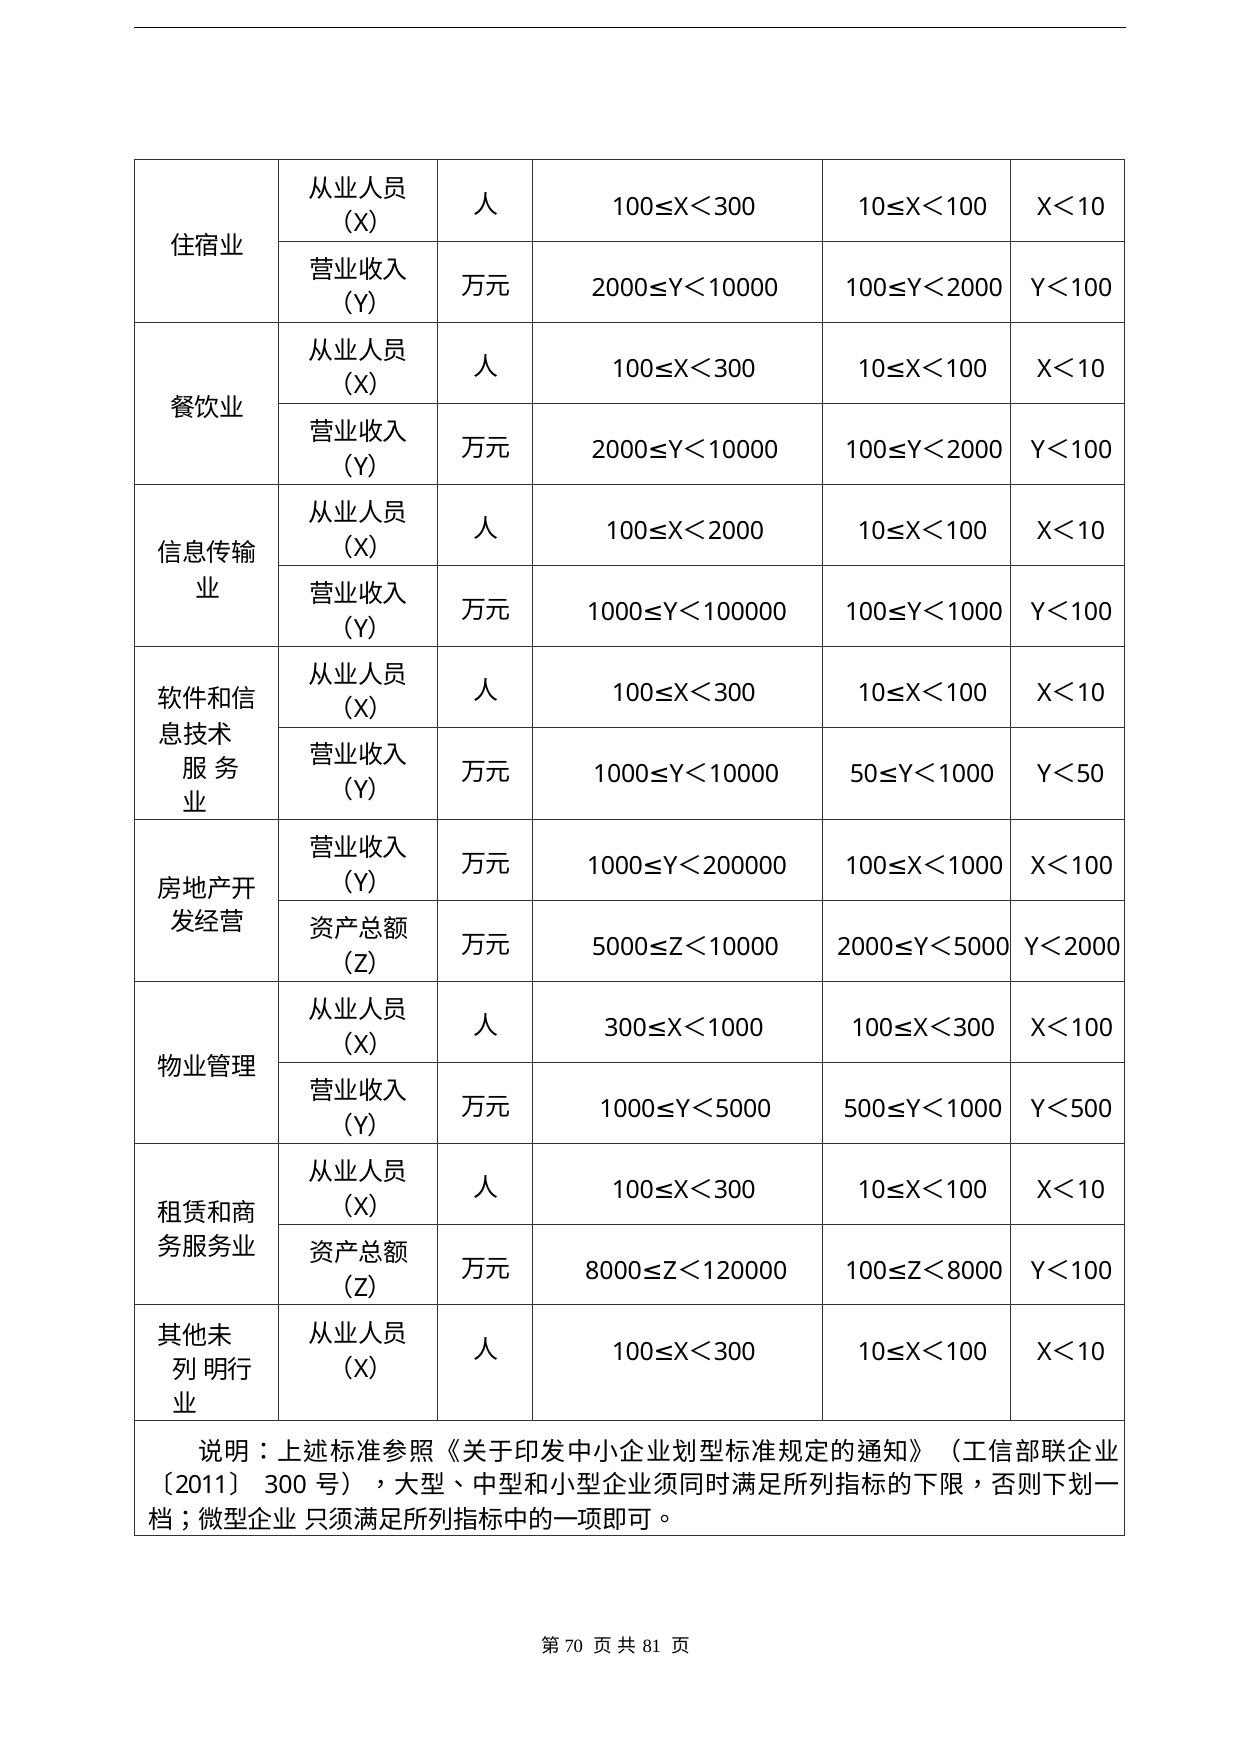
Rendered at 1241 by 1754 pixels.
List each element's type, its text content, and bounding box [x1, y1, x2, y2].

table_cell 从业人员 （X） [279, 647, 437, 727]
table_cell 营业收入 （Y） [279, 1063, 437, 1143]
table_cell 10≤X＜100 [823, 1144, 1010, 1223]
table_cell X＜100 [1011, 820, 1124, 900]
table_cell 100≤Y＜1000 [823, 566, 1010, 646]
table_cell 1000≤Y＜100000 [533, 566, 822, 646]
table_cell 万元 [438, 404, 532, 484]
table_cell 万元 [438, 901, 532, 981]
table_cell X＜100 [1011, 982, 1124, 1062]
table_cell 营业收入 （Y） [279, 242, 437, 322]
table_cell 资产总额 （Z） [279, 901, 437, 981]
table_cell 从业人员 （X） [279, 982, 437, 1062]
table_cell 2000≤Y＜10000 [533, 242, 822, 322]
table_cell 营业收入 （Y） [279, 728, 437, 819]
table_cell 万元 [438, 566, 532, 646]
table_cell 人 [438, 323, 532, 403]
table_cell Y＜100 [1011, 242, 1124, 322]
table_cell 从业人员 （X） [279, 1305, 437, 1420]
table_cell 租赁和商 务服务业 [135, 1144, 278, 1304]
table_cell X＜10 [1011, 323, 1124, 403]
table_cell Y＜100 [1011, 566, 1124, 646]
table_cell 300≤X＜1000 [533, 982, 822, 1062]
table_cell Y＜100 [1011, 1225, 1124, 1304]
table_cell 5000≤Z＜10000 [533, 901, 822, 981]
table_cell 100≤X＜300 [533, 323, 822, 403]
table_cell 100≤X＜1000 [823, 820, 1010, 900]
table_cell 营业收入 （Y） [279, 404, 437, 484]
table_cell 营业收入 （Y） [279, 820, 437, 900]
table_cell 500≤Y＜1000 [823, 1063, 1010, 1143]
table_cell 从业人员 （X） [279, 1144, 437, 1223]
table_cell 万元 [438, 1225, 532, 1304]
table_cell X＜10 [1011, 485, 1124, 565]
table_cell X＜10 [1011, 1144, 1124, 1223]
table_cell 10≤X＜100 [823, 647, 1010, 727]
table_cell 说明：上述标准参照《关于印发中小企业划型标准规定的通知》（工信部联企业〔2011〕 300 号），大型、中型和小型企业须同时满足所列指标的下限，否则下划一档；微型企业 只须满足所列指标中的一项即可。 [135, 1421, 1124, 1535]
table_cell 10≤X＜100 [823, 485, 1010, 565]
table_cell Y＜500 [1011, 1063, 1124, 1143]
table_cell 10≤X＜100 [823, 1305, 1010, 1420]
table_cell 人 [438, 1305, 532, 1420]
table_cell 其他未列 明行业 [135, 1305, 278, 1420]
table_cell 从业人员 （X） [279, 485, 437, 565]
table_cell 万元 [438, 728, 532, 819]
table_cell 100≤Y＜2000 [823, 404, 1010, 484]
table_cell Y＜2000 [1011, 901, 1124, 981]
table_cell X＜10 [1011, 1305, 1124, 1420]
table_cell 50≤Y＜1000 [823, 728, 1010, 819]
table_cell 餐饮业 [135, 323, 278, 484]
table_cell 1000≤Y＜200000 [533, 820, 822, 900]
table_cell 100≤X＜300 [533, 647, 822, 727]
table_cell 1000≤Y＜5000 [533, 1063, 822, 1143]
table_cell 人 [438, 982, 532, 1062]
table_header 10≤X＜100 [823, 160, 1010, 241]
table_header 100≤X＜300 [533, 160, 822, 241]
table_cell 100≤Z＜8000 [823, 1225, 1010, 1304]
table_cell 2000≤Y＜10000 [533, 404, 822, 484]
table_cell Y＜100 [1011, 404, 1124, 484]
table_cell 100≤Y＜2000 [823, 242, 1010, 322]
table_cell 8000≤Z＜120000 [533, 1225, 822, 1304]
table_cell 资产总额 （Z） [279, 1225, 437, 1304]
table_cell 10≤X＜100 [823, 323, 1010, 403]
table_cell 万元 [438, 820, 532, 900]
table_header X＜10 [1011, 160, 1124, 241]
table_cell 100≤X＜300 [533, 1144, 822, 1223]
table_cell 软件和信 息技术服 务业 [135, 647, 278, 819]
table_header 从业人员 （X） [279, 160, 437, 241]
table_cell 万元 [438, 1063, 532, 1143]
table_cell 物业管理 [135, 982, 278, 1143]
table_cell 从业人员 （X） [279, 323, 437, 403]
table_cell 100≤X＜300 [823, 982, 1010, 1062]
table_cell 2000≤Y＜5000 [823, 901, 1010, 981]
table_header 住宿业 [135, 160, 278, 322]
table_cell 人 [438, 1144, 532, 1223]
table_cell 人 [438, 485, 532, 565]
table_cell 营业收入 （Y） [279, 566, 437, 646]
table_cell 100≤X＜300 [533, 1305, 822, 1420]
table_cell 信息传输 业 [135, 485, 278, 646]
table_cell 房地产开 发经营 [135, 820, 278, 981]
table_cell 万元 [438, 242, 532, 322]
table_cell 1000≤Y＜10000 [533, 728, 822, 819]
table_header 人 [438, 160, 532, 241]
table_cell 100≤X＜2000 [533, 485, 822, 565]
table_cell Y＜50 [1011, 728, 1124, 819]
table_cell 人 [438, 647, 532, 727]
table_cell X＜10 [1011, 647, 1124, 727]
